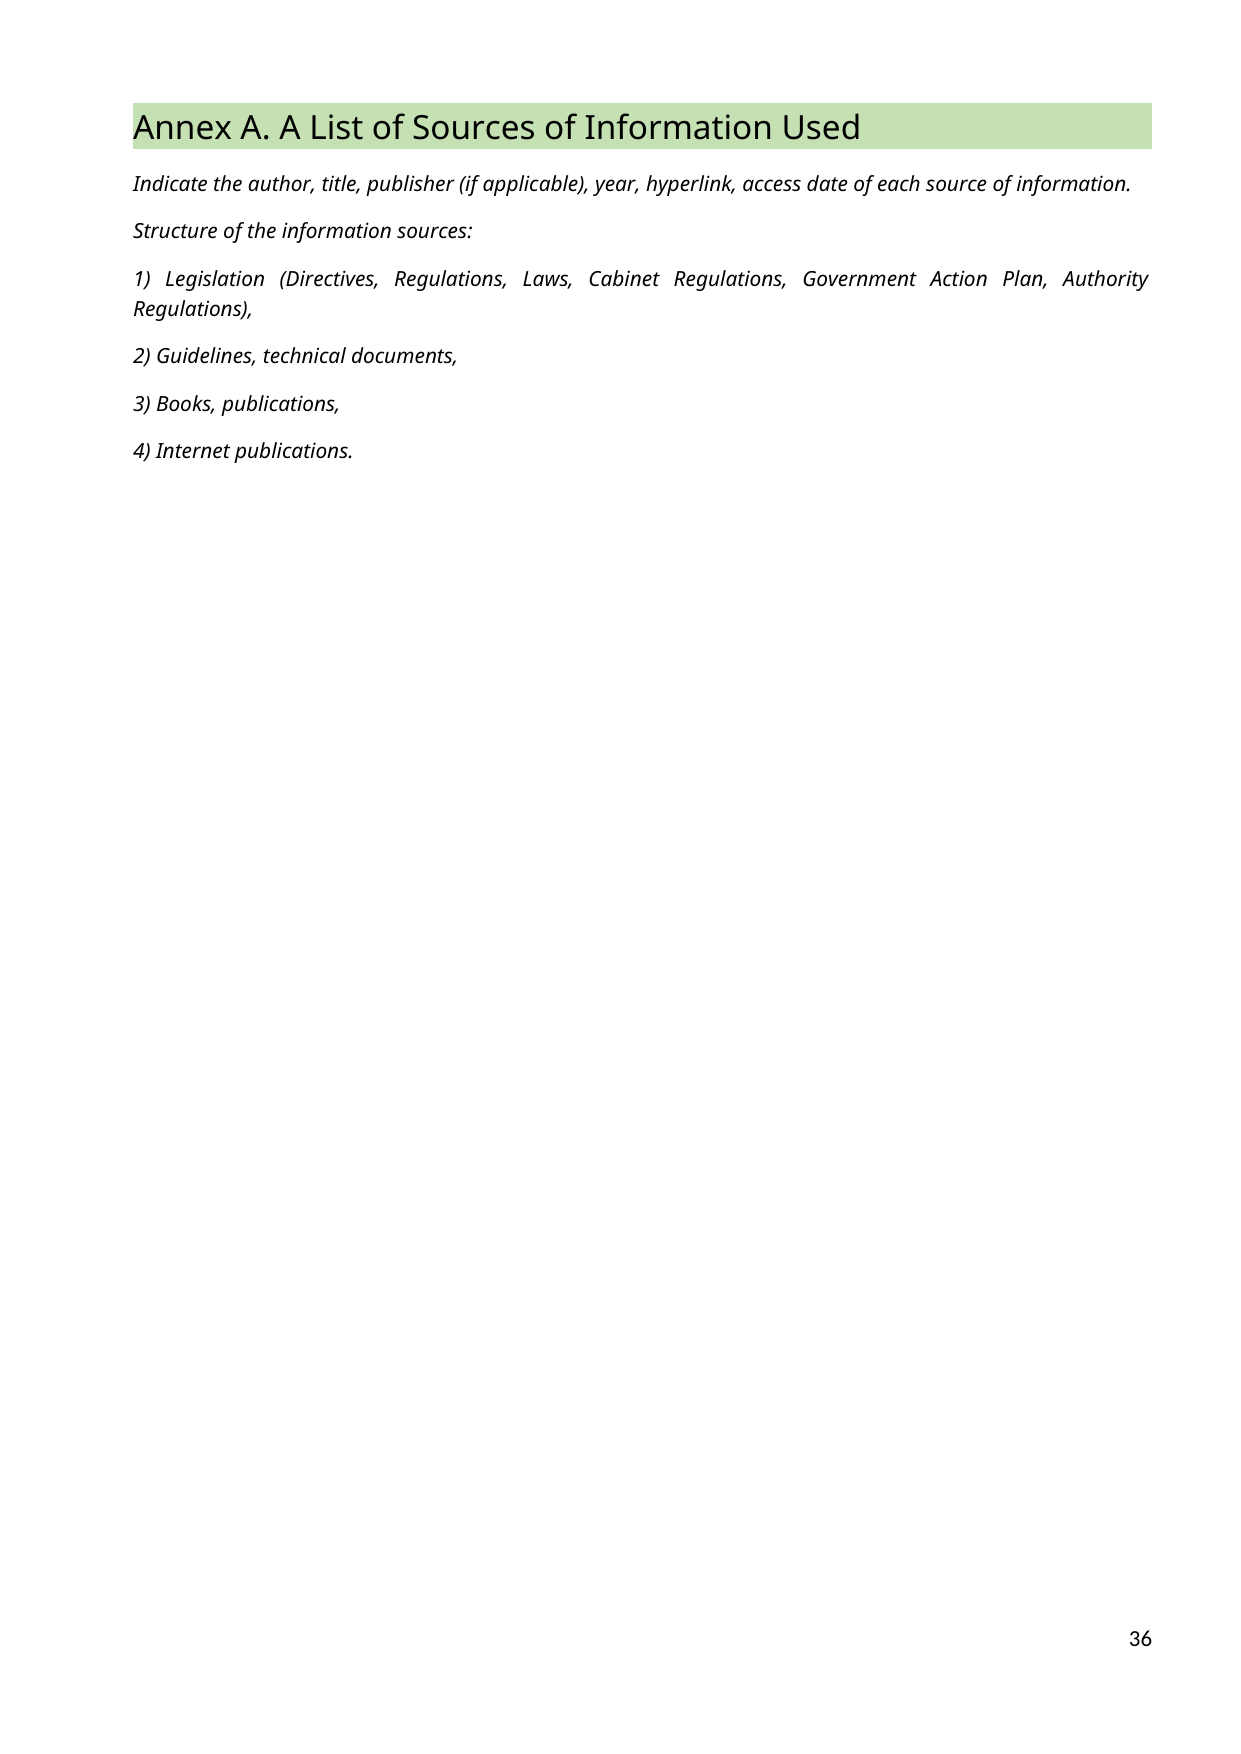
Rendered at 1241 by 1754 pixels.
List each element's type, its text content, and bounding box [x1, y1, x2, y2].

text 2) Guidelines, technical documents, [133, 342, 1152, 370]
text Indicate the author, title, publisher (if applicable), year, hyperlink, access date of each source of information. [133, 169, 1152, 197]
text 3) Books, publications, [133, 389, 1152, 417]
text 1) Legislation (Directives, Regulations, Laws, Cabinet Regulations, Government Action Plan, Authority Regulations), [133, 264, 1152, 323]
text 4) Internet publications. [133, 436, 1152, 464]
text Structure of the information sources: [133, 216, 1152, 245]
text Annex A. A List of Sources of Information Used [133, 103, 1152, 149]
